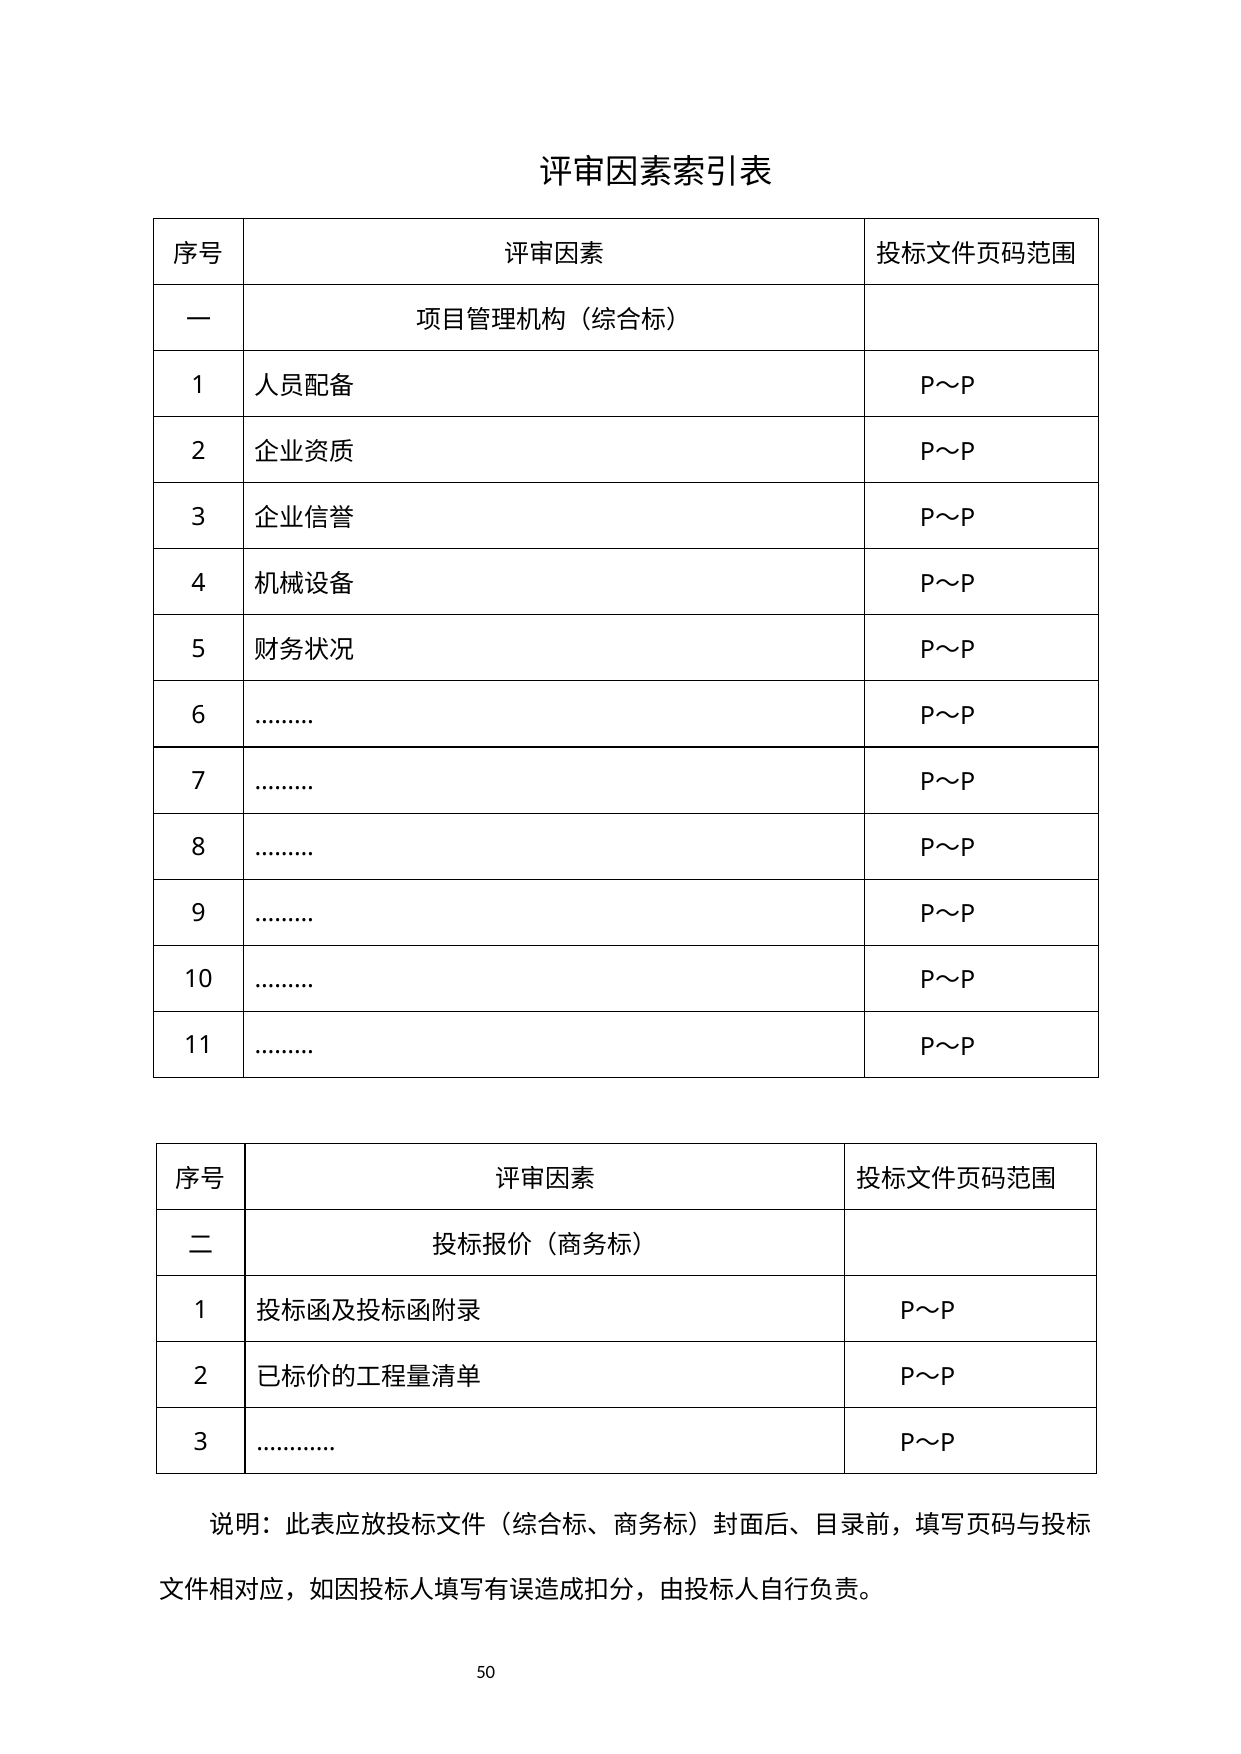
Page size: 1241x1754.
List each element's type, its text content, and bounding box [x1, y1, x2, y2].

table_cell P～P [845, 1276, 1096, 1341]
table_cell 人员配备 [244, 351, 864, 416]
table_cell 5 [154, 615, 243, 680]
table_cell 企业信誉 [244, 483, 864, 548]
table_cell ……… [244, 814, 864, 878]
table_cell 10 [154, 946, 243, 1011]
table_header 序号 [157, 1144, 244, 1209]
table_cell [865, 285, 1098, 350]
table_cell 企业资质 [244, 417, 864, 482]
table_cell ……… [244, 946, 864, 1011]
table_header 投标文件页码范围 [845, 1144, 1096, 1209]
table_cell P～P [865, 483, 1098, 548]
table_cell 6 [154, 681, 243, 746]
table_cell 3 [157, 1408, 244, 1473]
table_cell 1 [154, 351, 243, 416]
table_cell ……… [244, 681, 864, 746]
table_cell P～P [845, 1342, 1096, 1407]
table_cell 1 [157, 1276, 244, 1341]
table_cell 2 [157, 1342, 244, 1407]
table_cell 11 [154, 1012, 243, 1077]
table_cell P～P [865, 681, 1098, 746]
table_cell P～P [865, 880, 1098, 944]
table_cell 2 [154, 417, 243, 482]
table_cell P～P [865, 946, 1098, 1011]
table_cell ……… [244, 748, 864, 812]
table_cell P～P [865, 1012, 1098, 1077]
table_cell 机械设备 [244, 549, 864, 614]
table_cell 二 [157, 1210, 244, 1275]
table_cell 已标价的工程量清单 [246, 1342, 844, 1407]
table_cell 3 [154, 483, 243, 548]
table_cell 投标函及投标函附录 [246, 1276, 844, 1341]
table_cell P～P [865, 748, 1098, 812]
table_cell ……… [244, 880, 864, 944]
table_header 评审因素 [246, 1144, 844, 1209]
table_cell ……… [244, 1012, 864, 1077]
table_cell 8 [154, 814, 243, 878]
table_cell 财务状况 [244, 615, 864, 680]
table_cell ………… [246, 1408, 844, 1473]
table_cell P～P [865, 814, 1098, 878]
text 说明：此表应放投标文件（综合标、商务标）封面后、目录前，填写页码与投标文件相对应，如因投标人填写有误造成扣分，由投标人自行负责。 [159, 1490, 1093, 1620]
table_cell 7 [154, 748, 243, 812]
table_cell P～P [865, 351, 1098, 416]
table_header 序号 [154, 219, 243, 284]
table_cell 一 [154, 285, 243, 350]
table_cell 4 [154, 549, 243, 614]
table_cell 9 [154, 880, 243, 944]
subtitle 评审因素索引表 [218, 137, 1093, 202]
table_header 评审因素 [244, 219, 864, 284]
table_cell P～P [865, 417, 1098, 482]
table_cell P～P [865, 549, 1098, 614]
table_header 投标文件页码范围 [865, 219, 1098, 284]
table_cell 项目管理机构（综合标） [244, 285, 864, 350]
table_cell P～P [845, 1408, 1096, 1473]
table_cell P～P [865, 615, 1098, 680]
table_cell [845, 1210, 1096, 1275]
table_cell 投标报价（商务标） [246, 1210, 844, 1275]
